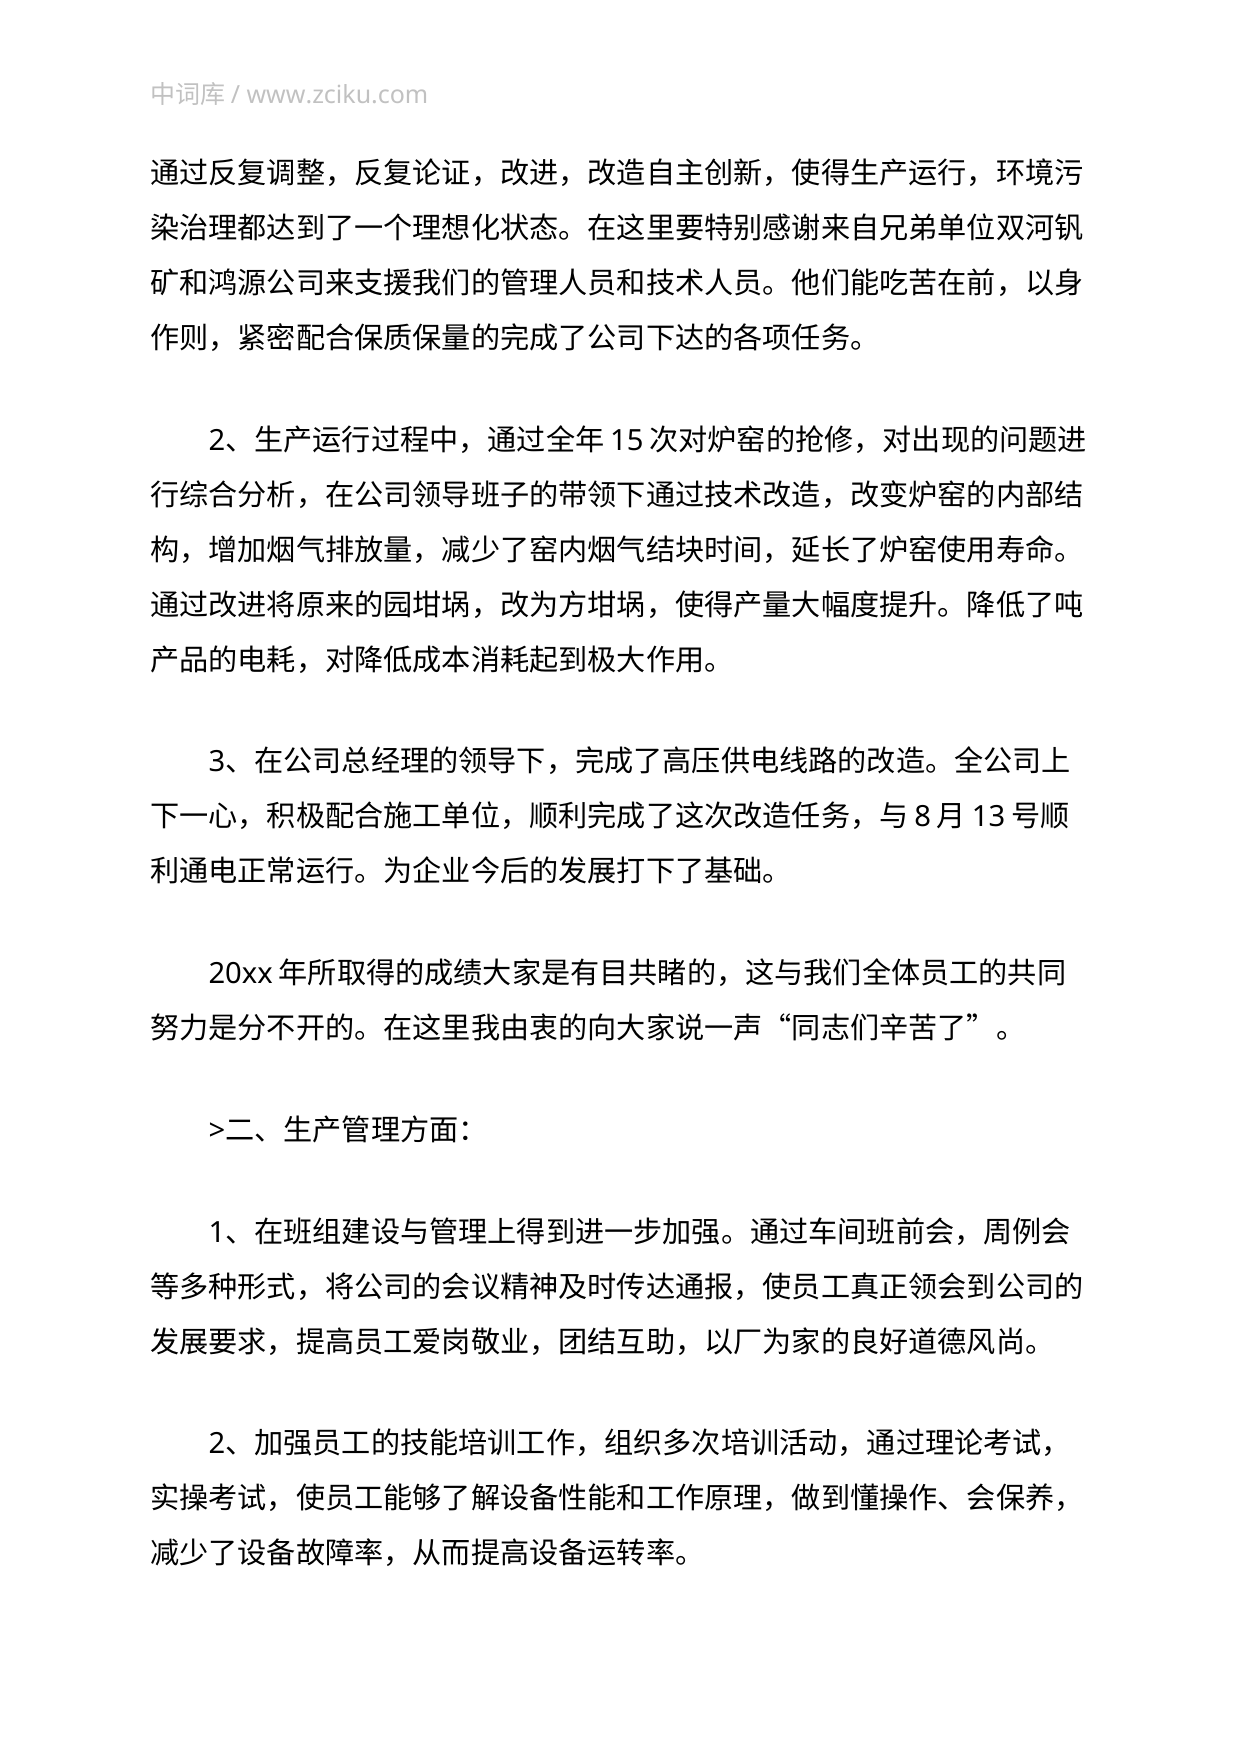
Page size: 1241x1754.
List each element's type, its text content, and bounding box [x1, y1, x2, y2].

text 3、在公司总经理的领导下，完成了高压供电线路的改造。全公司上下一心，积极配合施工单位，顺利完成了这次改造任务，与8月13号顺利通电正常运行。为企业今后的发展打下了基础。 [150, 738, 1090, 890]
text >二、生产管理方面： [150, 1106, 1090, 1149]
text 20xx年所取得的成绩大家是有目共睹的，这与我们全体员工的共同努力是分不开的。在这里我由衷的向大家说一声“同志们辛苦了”。 [150, 950, 1090, 1047]
text 2、加强员工的技能培训工作，组织多次培训活动，通过理论考试，实操考试，使员工能够了解设备性能和工作原理，做到懂操作、会保养，减少了设备故障率，从而提高设备运转率。 [150, 1420, 1090, 1572]
text 1、在班组建设与管理上得到进一步加强。通过车间班前会，周例会等多种形式，将公司的会议精神及时传达通报，使员工真正领会到公司的发展要求，提高员工爱岗敬业，团结互助，以厂为家的良好道德风尚。 [150, 1208, 1090, 1361]
text 2、生产运行过程中，通过全年15次对炉窑的抢修，对出现的问题进行综合分析，在公司领导班子的带领下通过技术改造，改变炉窑的内部结构，增加烟气排放量，减少了窑内烟气结块时间，延长了炉窑使用寿命。通过改进将原来的园坩埚，改为方坩埚，使得产量大幅度提升。降低了吨产品的电耗，对降低成本消耗起到极大作用。 [150, 416, 1090, 678]
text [150, 150, 1090, 357]
